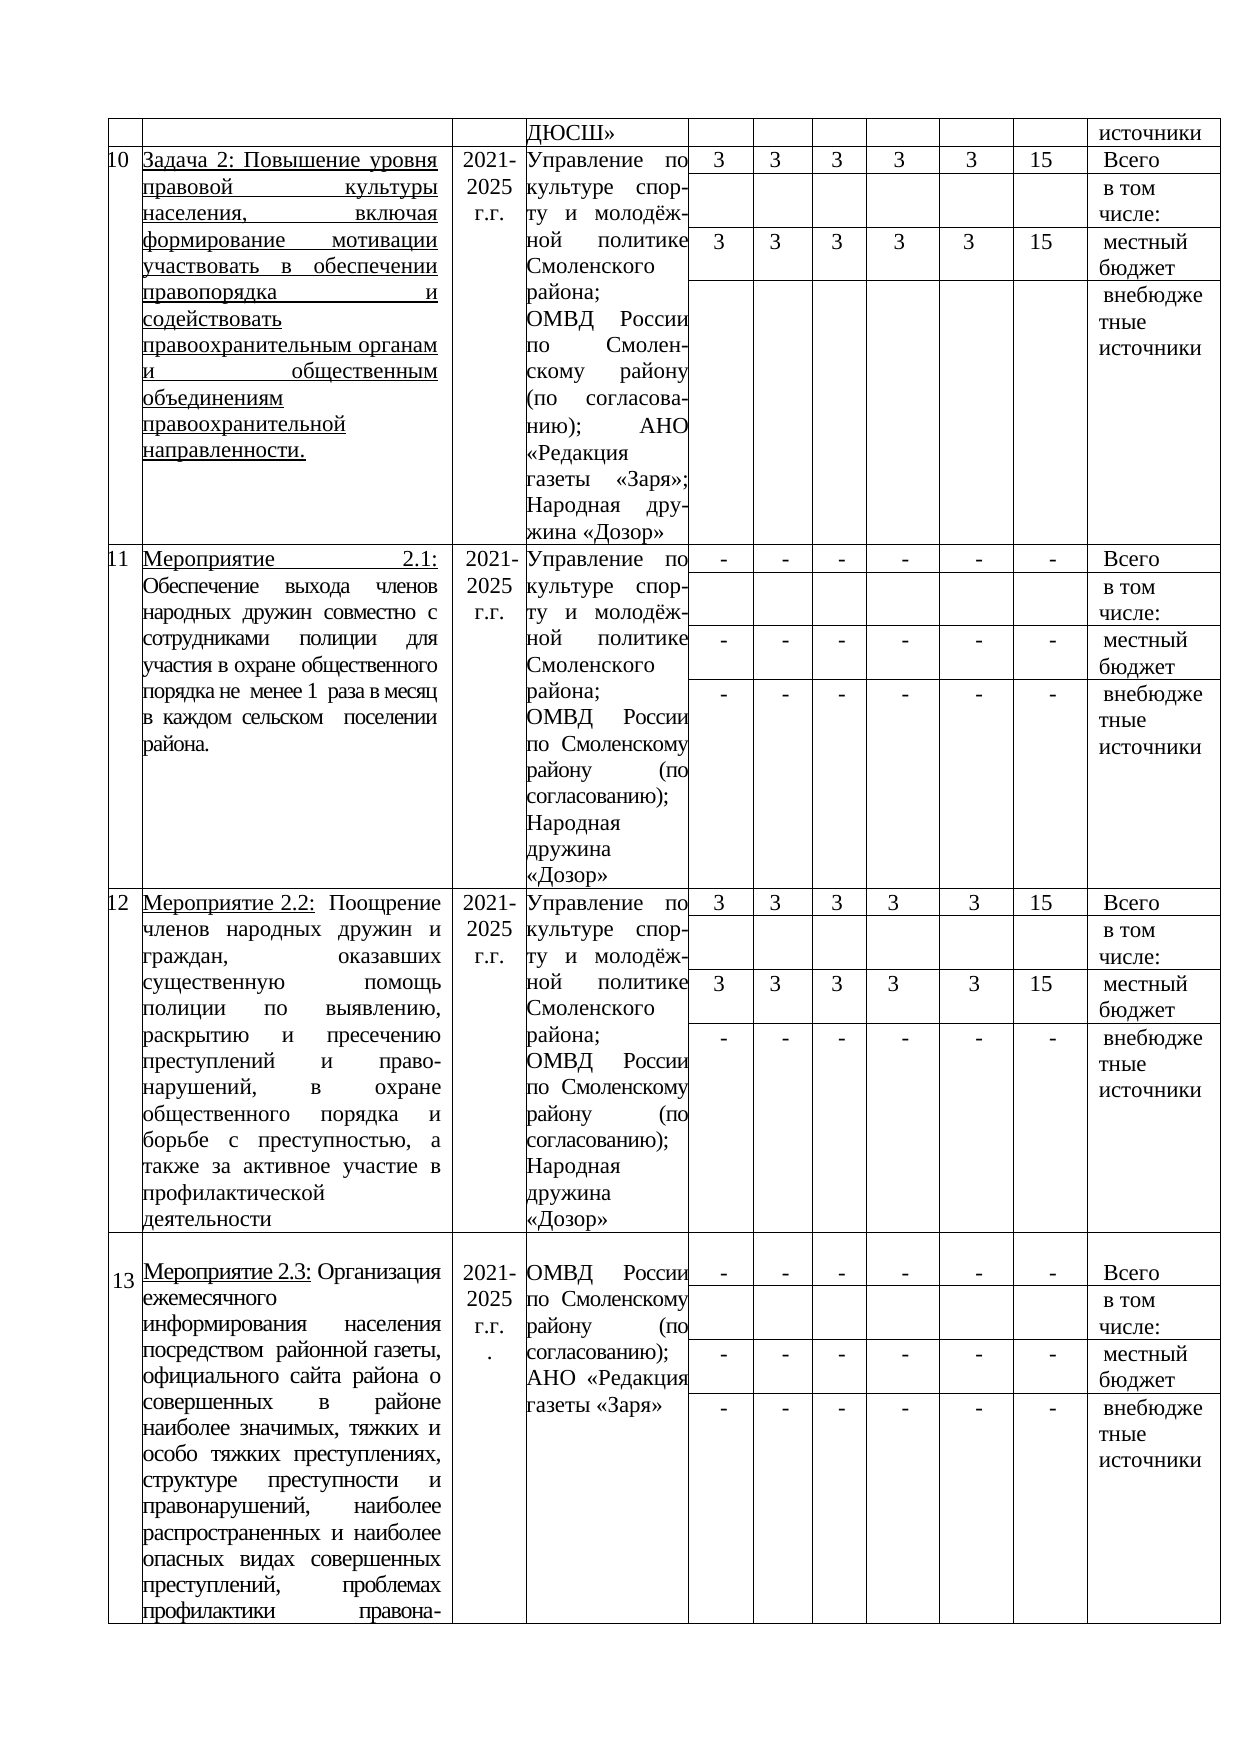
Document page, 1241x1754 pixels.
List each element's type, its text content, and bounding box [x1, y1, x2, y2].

table_cell [867, 573, 939, 625]
table_cell - [813, 1233, 866, 1285]
table_cell - [940, 1024, 1013, 1232]
table_cell [1014, 916, 1087, 969]
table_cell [1088, 1394, 1220, 1623]
table_cell - [754, 626, 812, 679]
table_cell [689, 174, 753, 227]
table_cell местный бюджет [1088, 1340, 1220, 1393]
table_cell [754, 281, 812, 544]
table_cell - [1014, 119, 1087, 146]
table_cell 2021- 2025 г.г. [453, 889, 526, 1232]
table_cell в том числе: [1088, 1286, 1220, 1339]
table_cell - [867, 1024, 939, 1232]
table_cell 3 [754, 228, 812, 280]
table_cell [940, 174, 1013, 227]
table_cell - [813, 119, 866, 146]
table_cell - [867, 545, 939, 572]
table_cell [1088, 119, 1220, 146]
table_cell 3 [754, 970, 812, 1023]
table_cell 2021- 2025 г.г. [453, 147, 526, 544]
table_cell [867, 916, 939, 969]
table_cell 2021- 2025 г.г. [453, 545, 526, 888]
table_cell - [754, 545, 812, 572]
table_cell Задача 2: Повышение уровня правовой культуры населения, включая формирование мотивации участвовать в обеспечении правопорядка и содействовать правоохранительным органам и общественным объединениям правоохранительной направленности. [143, 147, 452, 544]
table_cell 3 [754, 889, 812, 915]
table_cell [813, 174, 866, 227]
table_cell - [1014, 1394, 1087, 1623]
table_cell Всего [1088, 147, 1220, 173]
table_cell 3 [867, 889, 939, 915]
table_cell - [1014, 1233, 1087, 1285]
table_cell - [1014, 626, 1087, 679]
table_cell [940, 573, 1013, 625]
table_cell - [813, 680, 866, 888]
table_cell [689, 916, 753, 969]
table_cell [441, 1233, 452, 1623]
table_cell [754, 573, 812, 625]
table_cell - [754, 1024, 812, 1232]
table_cell - [940, 545, 1013, 572]
table_cell [1014, 1286, 1087, 1339]
table_cell Всего [1088, 545, 1220, 572]
table_cell 3 [940, 228, 1013, 280]
table_cell 3 [867, 228, 939, 280]
table_cell [940, 1286, 1013, 1339]
table_cell [940, 916, 1013, 969]
table_cell в том числе: [1088, 573, 1220, 625]
table_cell Управление по культуре спор-ту и молодёж-ной политике Смоленского района; ОМВД России по Смоленскому району (по согласованию); Народная дружина «Дозор» [527, 545, 688, 888]
table_cell - [1014, 1340, 1087, 1393]
table_cell - [867, 1340, 939, 1393]
table_cell 3 [689, 889, 753, 915]
table_cell [1014, 281, 1087, 544]
table_cell 15 [1014, 147, 1087, 173]
table_cell - [1014, 680, 1087, 888]
table_cell - [940, 1394, 1013, 1623]
table_cell - [689, 1394, 753, 1623]
table_cell [689, 573, 753, 625]
table_cell 15 [1014, 228, 1087, 280]
table_cell 11 [109, 545, 142, 888]
table_cell - [1014, 1024, 1087, 1232]
table_cell - [813, 545, 866, 572]
table_cell местный бюджет [1088, 228, 1220, 280]
table_cell - [813, 626, 866, 679]
table_cell 3 [813, 970, 866, 1023]
table_cell - [813, 1394, 866, 1623]
table_cell - [689, 626, 753, 679]
table_cell [689, 1286, 753, 1339]
table_cell Управление по культуре спор-ту и молодёж-ной политике Смоленского района; ОМВД России по Смоленскому району (по согласованию); Народная дружина «Дозор» [527, 889, 688, 1232]
table_cell - [867, 1394, 939, 1623]
table_cell Всего [1088, 889, 1220, 915]
table_cell [1014, 174, 1087, 227]
table_cell - [689, 1233, 753, 1285]
table_cell [867, 1286, 939, 1339]
table_cell местный бюджет [1088, 970, 1220, 1023]
table_cell 3 [813, 147, 866, 173]
table_cell [813, 573, 866, 625]
table_cell [754, 174, 812, 227]
table_cell - [754, 1394, 812, 1623]
table_cell 3 [689, 228, 753, 280]
table_cell Мероприятие 2.1: Обеспечение выхода членов народных дружин совместно с сотрудниками полиции для участия в охране общественного порядка не менее 1 раза в месяц в каждом сельском поселении района. [143, 545, 452, 888]
table_cell в том числе: [1088, 916, 1220, 969]
table_cell 3 [940, 889, 1013, 915]
table_cell - [940, 1340, 1013, 1393]
table_cell ОМВД России по Смоленскому району (по согласованию); АНО «Редакция газеты «Заря» [527, 1233, 688, 1623]
table_cell [867, 174, 939, 227]
table_cell - [940, 626, 1013, 679]
table_cell Управление по культуре спор-ту и молодёж-ной политике Смоленского района; ОМВД России по Смолен-скому району (по согласова-нию); АНО «Редакция газеты «Заря»; Народная дру-жина «Дозор» [527, 147, 688, 544]
table_cell 3 [689, 147, 753, 173]
table_cell 3 [689, 970, 753, 1023]
table_cell [689, 281, 753, 544]
table_cell в том числе: [1088, 174, 1220, 227]
table_cell - [867, 626, 939, 679]
table_cell - [689, 119, 753, 146]
table_cell внебюджетные источники [1088, 281, 1220, 544]
table_cell 3 [867, 147, 939, 173]
table_cell - [813, 1024, 866, 1232]
table_cell 3 [867, 970, 939, 1023]
table_cell [940, 281, 1013, 544]
table_cell местный бюджет [1088, 626, 1220, 679]
table_cell 3 [813, 889, 866, 915]
table_cell внебюджетные источники [1088, 1024, 1220, 1232]
table_cell 2021- 2025 г.г. . [453, 1233, 526, 1623]
table_cell - [940, 680, 1013, 888]
table_cell 12 [109, 889, 142, 1232]
table_cell - [754, 1340, 812, 1393]
table_cell [813, 1286, 866, 1339]
table_cell - [754, 680, 812, 888]
table_cell [867, 281, 939, 544]
table_cell 15 [1014, 970, 1087, 1023]
table_cell [754, 1286, 812, 1339]
table_cell - [1014, 545, 1087, 572]
table_cell - [754, 119, 812, 146]
table_cell 10 [109, 147, 142, 544]
table_cell - [689, 1024, 753, 1232]
table_cell - [940, 119, 1013, 146]
table_cell [813, 281, 866, 544]
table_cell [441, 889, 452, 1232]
table_cell - [867, 680, 939, 888]
table_cell 13 [109, 1233, 142, 1623]
table_cell 3 [813, 228, 866, 280]
table_cell 3 [754, 147, 812, 173]
table_cell 3 [940, 970, 1013, 1023]
table_cell - [867, 119, 939, 146]
table_cell [813, 916, 866, 969]
table_cell - [689, 680, 753, 888]
table_cell [754, 916, 812, 969]
table_cell - [754, 1233, 812, 1285]
table_cell - [689, 545, 753, 572]
table_cell Всего [1088, 1233, 1220, 1285]
table_cell - [940, 1233, 1013, 1285]
table_cell внебюджетные источники [1088, 680, 1220, 888]
table_cell - [867, 1233, 939, 1285]
table_cell [1014, 573, 1087, 625]
table_cell 15 [1014, 889, 1087, 915]
table_cell - [689, 1340, 753, 1393]
table_cell - [813, 1340, 866, 1393]
table_cell 3 [940, 147, 1013, 173]
